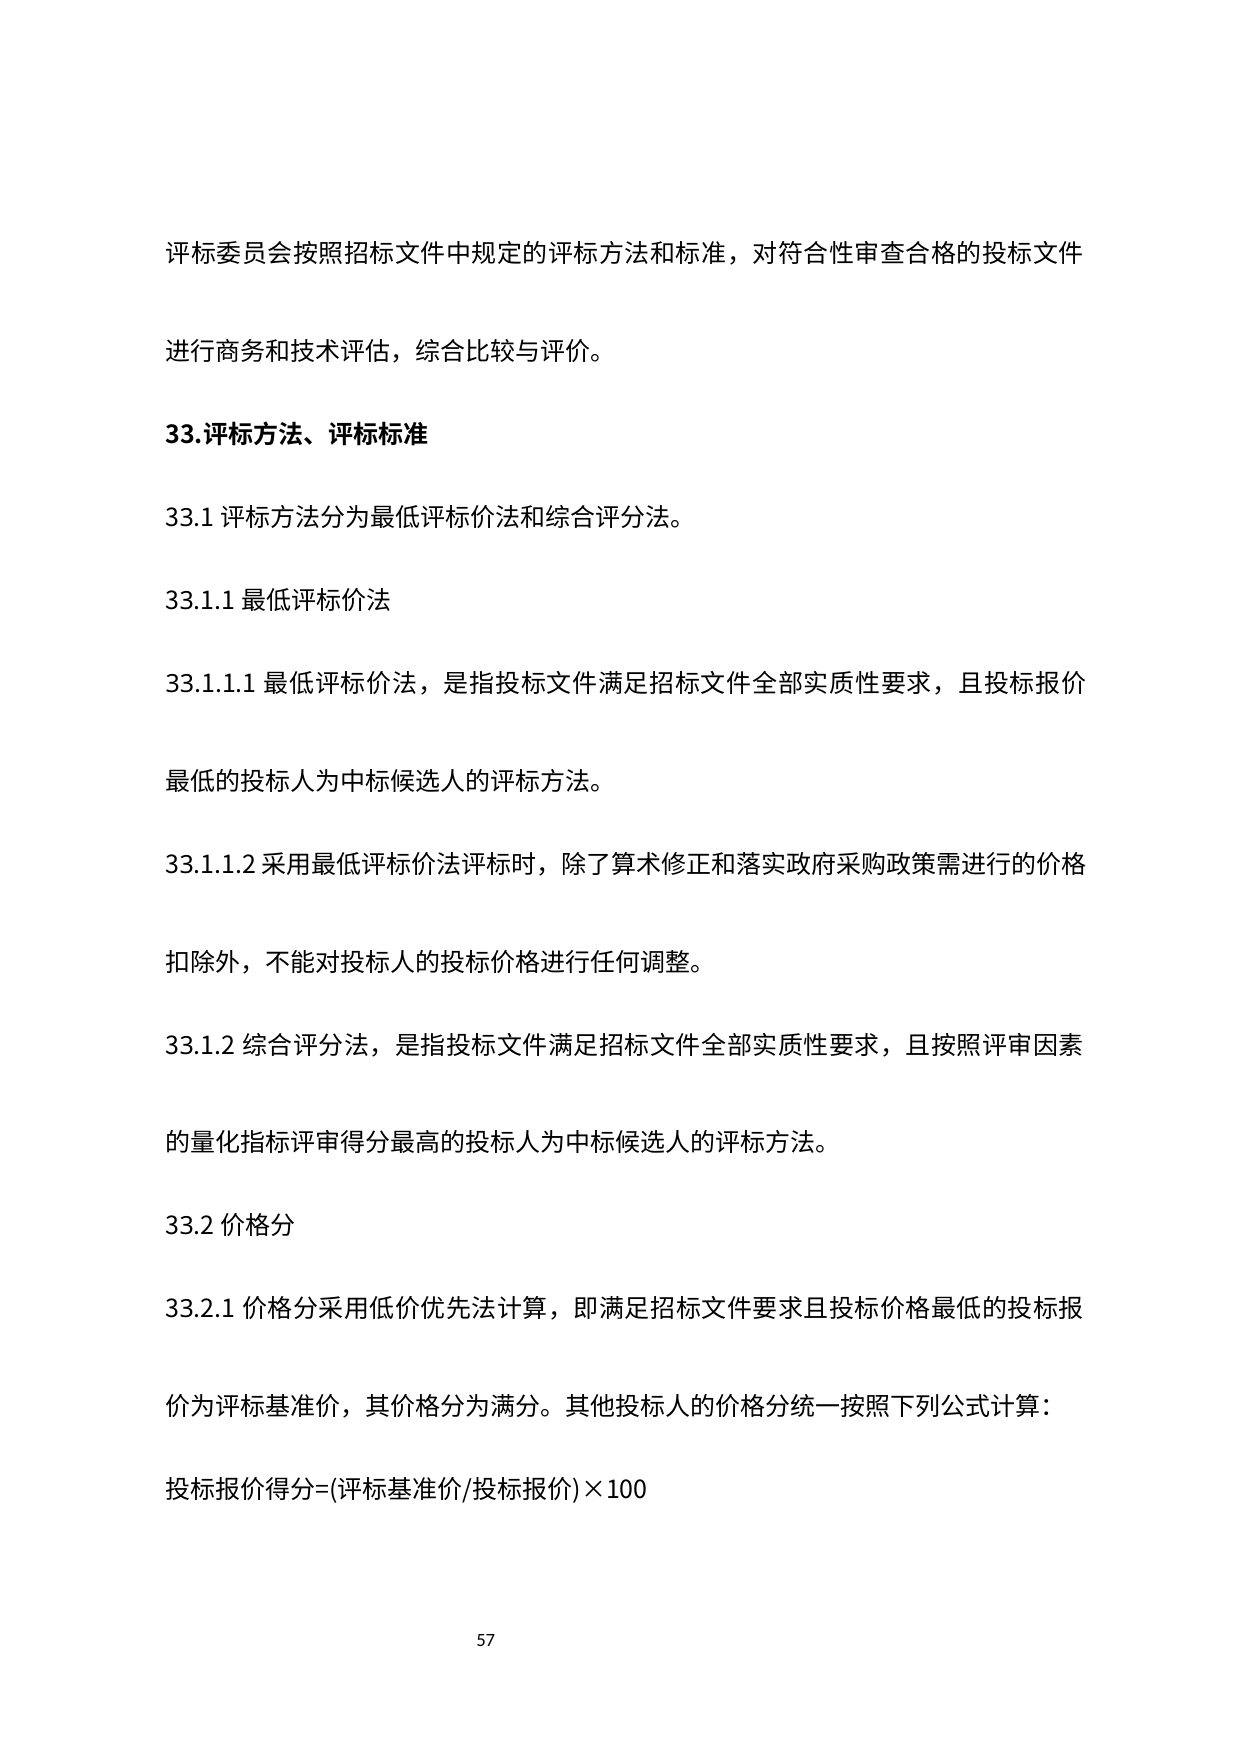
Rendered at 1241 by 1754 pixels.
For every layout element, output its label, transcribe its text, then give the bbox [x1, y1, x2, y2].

text 33.1.1.2 采用最低评标价法评标时，除了算术修正和落实政府采购政策需进行的价格扣除外，不能对投标人的投标价格进行任何调整。 [165, 830, 1087, 993]
text 33.1.1.1 最低评标价法，是指投标文件满足招标文件全部实质性要求，且投标报价最低的投标人为中标候选人的评标方法。 [165, 649, 1087, 812]
text 33.评标方法、评标标准 [165, 400, 1087, 465]
text 33.1 评标方法分为最低评标价法和综合评分法。 [165, 483, 1087, 548]
text 投标报价得分=(评标基准价/投标报价)×100 [165, 1455, 1087, 1520]
text 33.2.1 价格分采用低价优先法计算，即满足招标文件要求且投标价格最低的投标报价为评标基准价，其价格分为满分。其他投标人的价格分统一按照下列公式计算： [165, 1274, 1087, 1437]
text 33.2 价格分 [165, 1191, 1087, 1256]
text 33.1.1 最低评标价法 [165, 566, 1087, 631]
text 评标委员会按照招标文件中规定的评标方法和标准，对符合性审查合格的投标文件进行商务和技术评估，综合比较与评价。 [165, 219, 1087, 382]
text 33.1.2 综合评分法，是指投标文件满足招标文件全部实质性要求，且按照评审因素的量化指标评审得分最高的投标人为中标候选人的评标方法。 [165, 1011, 1087, 1173]
